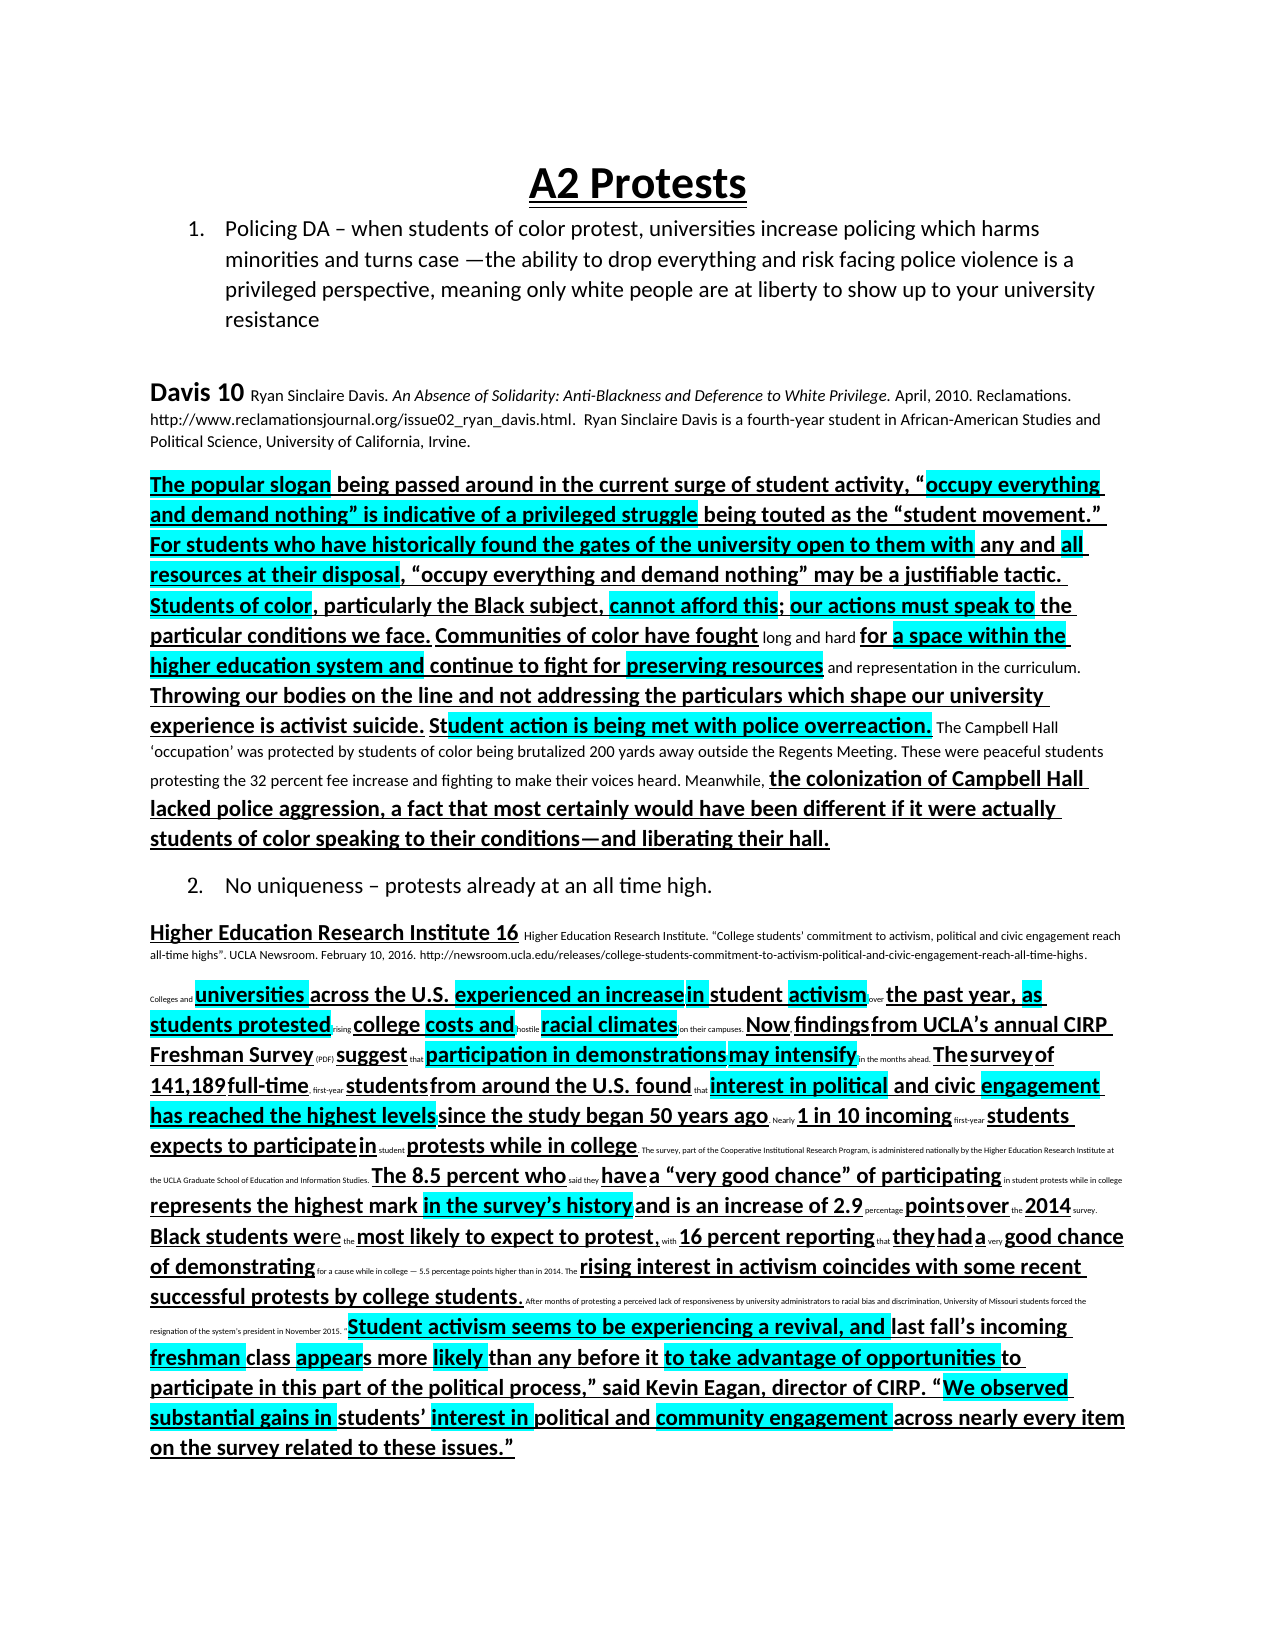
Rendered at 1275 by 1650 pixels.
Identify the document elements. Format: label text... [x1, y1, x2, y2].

subtitle A2 Protests [150, 154, 1125, 210]
text Colleges and universities across the U.S. experienced an increase in student activism over the past year, as students protested rising college costs and hostile racial climates on their campuses. Now, findings from UCLA’s annual CIRP Freshman Survey (PDF) suggest that participation in demonstrations may intensify in the months ahead. The survey of 141,189 full-time, first-year students from around the U.S. found that interest in political and civic engagement has reached the highest levels since the study began 50 years ago. Nearly 1 in 10 incoming first-year students expects to participate in student protests while in college. The survey, part of the Cooperative Institutional Research Program, is administered nationally by the Higher Education Research Institute at the UCLA Graduate School of Education and Information Studies. The 8.5 percent who said they have a “very good chance” of participating in student protests while in college represents the highest mark in the survey’s history and is an increase of 2.9 percentage points over the 2014 survey. Black students were the most likely to expect to protest, with 16 percent reporting that they had a very good chance of demonstrating for a cause while in college — 5.5 percentage points higher than in 2014. The rising interest in activism coincides with some recent successful protests by college students. After months of protesting a perceived lack of responsiveness by university administrators to racial bias and discrimination, University of Missouri students forced the resignation of the system’s president in November 2015. “Student activism seems to be experiencing a revival, and last fall’s incoming freshman class appears more likely than any before it to take advantage of opportunities to participate in this part of the political process,” said Kevin Eagan, director of CIRP. “We observed substantial gains in students’ interest in political and community engagement across nearly every item on the survey related to these issues.” [150, 980, 1125, 1427]
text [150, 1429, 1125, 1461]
text The popular slogan being passed around in the current surge of student activity, “occupy everything and demand nothing” is indicative of a privileged struggle being touted as the “student movement.” For students who have historically found the gates of the university open to them with any and all resources at their disposal, “occupy everything and demand nothing” may be a justifiable tactic. Students of color, particularly the Black subject, cannot afford this; our actions must speak to the particular conditions we face. Communities of color have fought long and hard for a space within the higher education system and continue to fight for preserving resources and representation in the curriculum. Throwing our bodies on the line and not addressing the particulars which shape our university experience is activist suicide. Student action is being met with police overreaction. The Campbell Hall ‘occupation’ was protected by students of color being brutalized 200 yards away outside the Regents Meeting. These were peaceful students protesting the 32 percent fee increase and fighting to make their voices heard. Meanwhile, the colonization of Campbell Hall lacked police aggression, a fact that most certainly would have been different if it were actually students of color speaking to their conditions—and liberating their hall. [150, 470, 1125, 852]
text Davis 10 Ryan Sinclaire Davis. An Absence of Solidarity: Anti-Blackness and Deference to White Privilege. April, 2010. Reclamations. http://www.reclamationsjournal.org/issue02_ryan_davis.html. Ryan Sinclaire Davis is a fourth-year student in African-American Studies and Political Science, University of California, Irvine. [150, 352, 1125, 452]
list Policing DA – when students of color protest, universities increase policing which harms minorities and turns case —the ability to drop everything and risk facing police violence is a privileged perspective, meaning only white people are at liberty to show up to your university resistance [187, 214, 1125, 333]
text Higher Education Research Institute 16 Higher Education Research Institute. “College students’ commitment to activism, political and civic engagement reach all-time highs”. UCLA Newsroom. February 10, 2016. http://newsroom.ucla.edu/releases/college-students-commitment-to-activism-political-and-civic-engagement-reach-all-time-highs. [150, 918, 1125, 962]
list No uniqueness – protests already at an all time high. [187, 871, 1125, 899]
